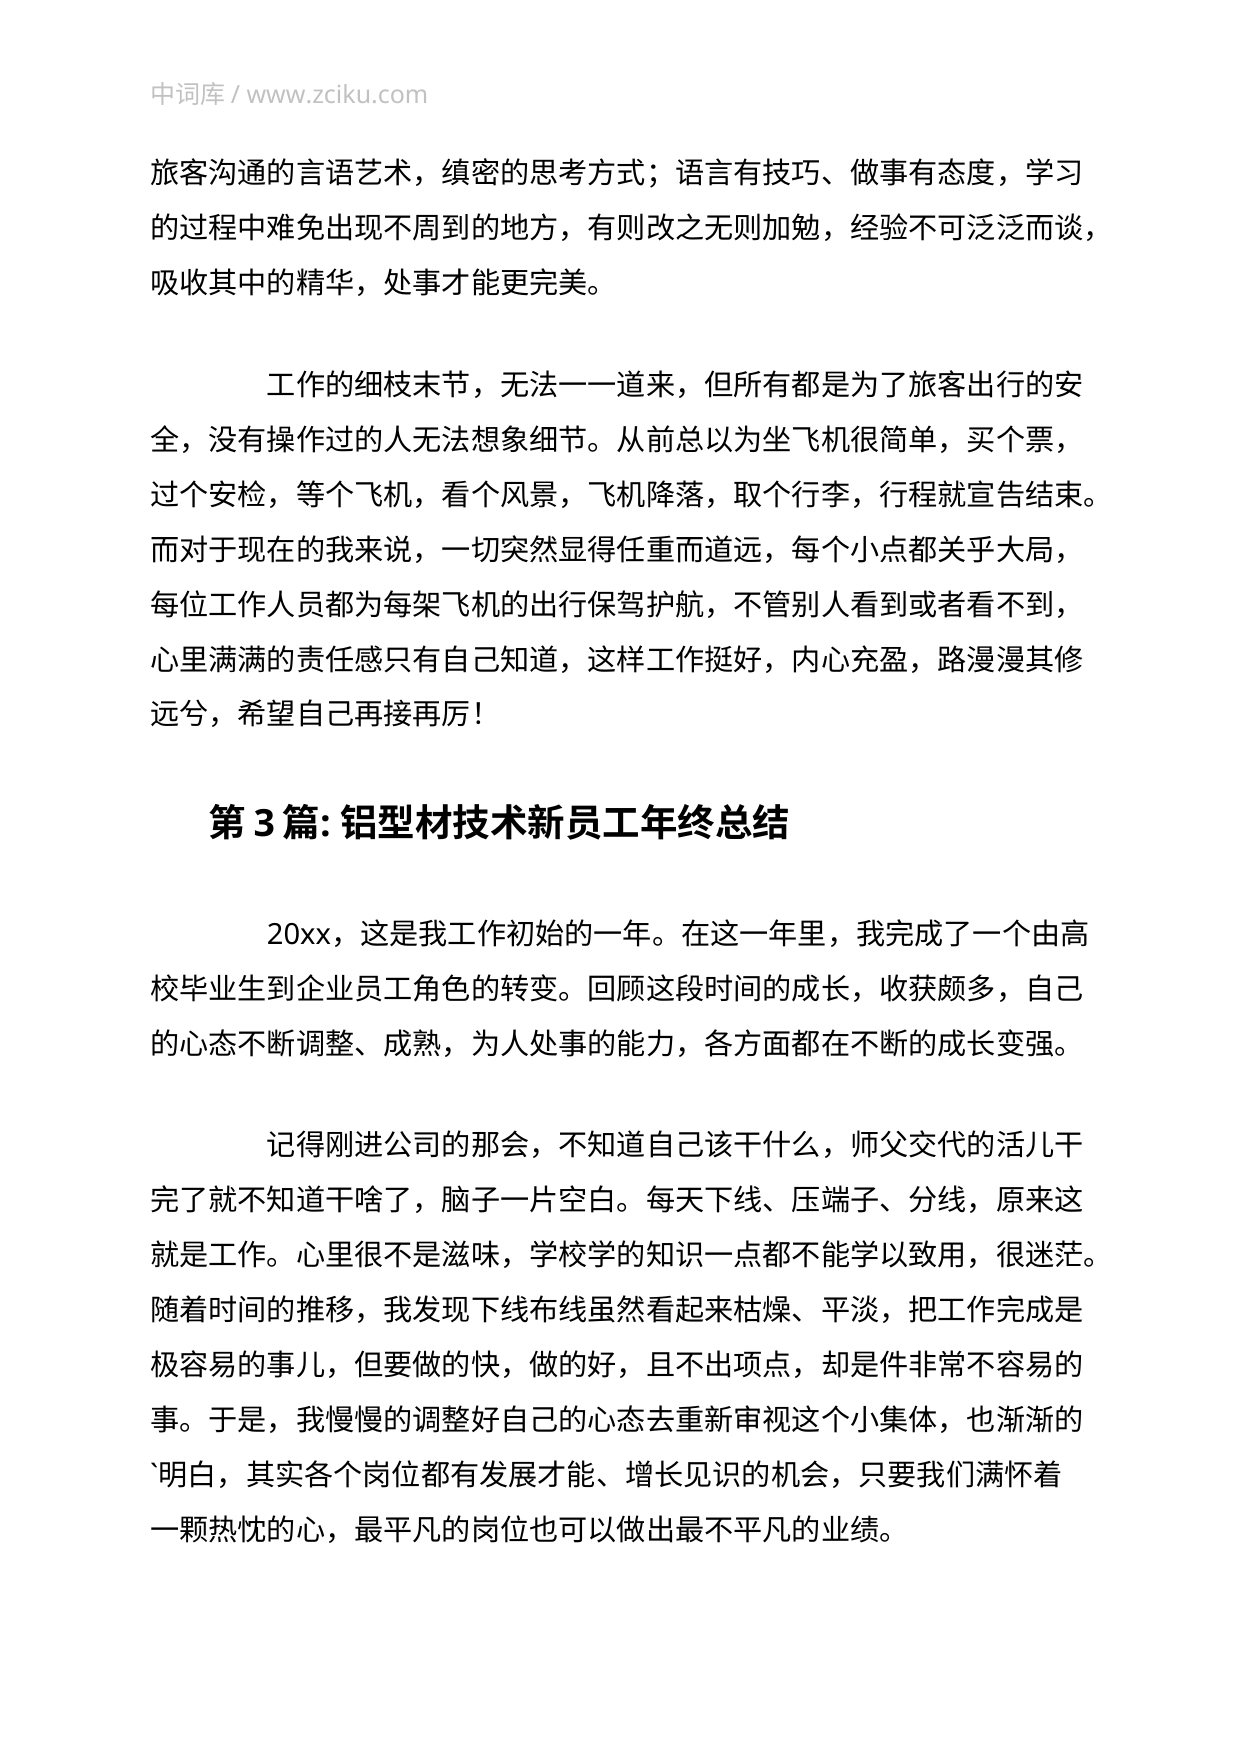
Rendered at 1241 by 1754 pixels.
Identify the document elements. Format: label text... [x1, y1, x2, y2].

text 记得刚进公司的那会，不知道自己该干什么，师父交代的活儿干完了就不知道干啥了，脑子一片空白。每天下线、压端子、分线，原来这就是工作。心里很不是滋味，学校学的知识一点都不能学以致用，很迷茫。随着时间的推移，我发现下线布线虽然看起来枯燥、平淡，把工作完成是极容易的事儿，但要做的快，做的好，且不出项点，却是件非常不容易的事。于是，我慢慢的调整好自己的心态去重新审视这个小集体，也渐渐的`明白，其实各个岗位都有发展才能、增长见识的机会，只要我们满怀着一颗热忱的心，最平凡的岗位也可以做出最不平凡的业绩。 [150, 1122, 1090, 1549]
text 20xx，这是我工作初始的一年。在这一年里，我完成了一个由高校毕业生到企业员工角色的转变。回顾这段时间的成长，收获颇多，自己的心态不断调整、成熟，为人处事的能力，各方面都在不断的成长变强。 [150, 910, 1090, 1062]
text 第3篇: 铝型材技术新员工年终总结 [150, 793, 1090, 847]
text 工作的细枝末节，无法一一道来，但所有都是为了旅客出行的安全，没有操作过的人无法想象细节。从前总以为坐飞机很简单，买个票，过个安检，等个飞机，看个风景，飞机降落，取个行李，行程就宣告结束。而对于现在的我来说，一切突然显得任重而道远，每个小点都关乎大局，每位工作人员都为每架飞机的出行保驾护航，不管别人看到或者看不到，心里满满的责任感只有自己知道，这样工作挺好，内心充盈，路漫漫其修远兮，希望自己再接再厉！ [150, 362, 1090, 733]
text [150, 150, 1090, 302]
